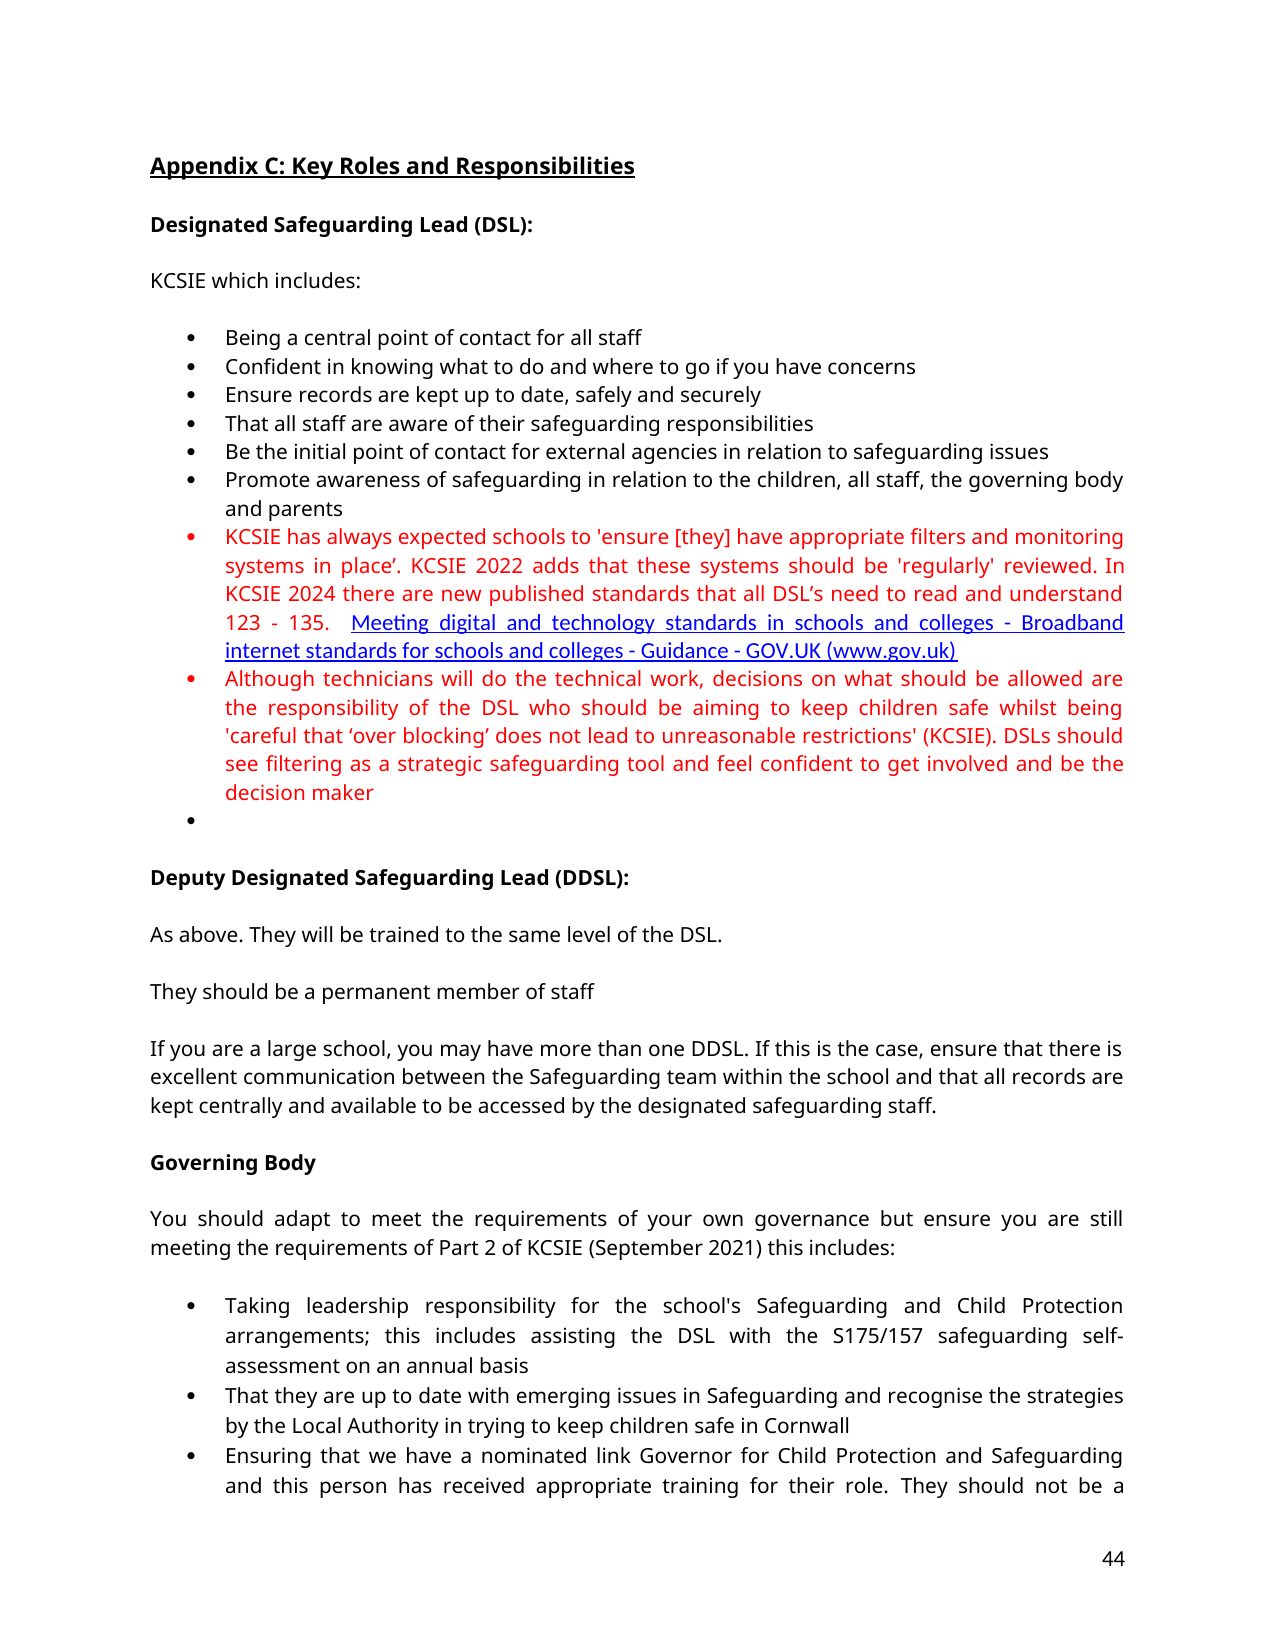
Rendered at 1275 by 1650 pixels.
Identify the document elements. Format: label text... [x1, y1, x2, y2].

text You should adapt to meet the requirements of your own governance but ensure you are still meeting the requirements of Part 2 of KCSIE (September 2021) this includes: [150, 1204, 1125, 1261]
list Promote awareness of safeguarding in relation to the children, all staff, the governing body and parents [187, 466, 1125, 522]
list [187, 1440, 1125, 1500]
list Although technicians will do the technical work, decisions on what should be allowed are the responsibility of the DSL who should be aiming to keep children safe whilst being 'careful that ‘over blocking’ does not lead to unreasonable restrictions' (KCSIE). DSLs should see filtering as a strategic safeguarding tool and feel confident to get involved and be the decision maker [187, 664, 1125, 806]
list That they are up to date with emerging issues in Safeguarding and recognise the strategies by the Local Authority in trying to keep children safe in Cornwall [187, 1380, 1125, 1440]
text Designated Safeguarding Lead (DSL): [150, 210, 1125, 238]
text Deputy Designated Safeguarding Lead (DDSL): [150, 863, 1125, 892]
text As above. They will be trained to the same level of the DSL. [150, 920, 1125, 949]
list Confident in knowing what to do and where to go if you have concerns [187, 352, 1125, 380]
text Governing Body [150, 1148, 1125, 1176]
list Being a central point of contact for all staff [187, 323, 1125, 352]
text KCSIE which includes: [150, 267, 1125, 295]
text They should be a permanent member of staff [150, 977, 1125, 1006]
list That all staff are aware of their safeguarding responsibilities [187, 409, 1125, 437]
text Appendix C: Key Roles and Responsibilities [150, 150, 1125, 181]
list KCSIE has always expected schools to 'ensure [they] have appropriate filters and monitoring systems in place’. KCSIE 2022 adds that these systems should be 'regularly' reviewed. In KCSIE 2024 there are new published standards that all DSL’s need to read and understand 123 - 135. Meeting digital and technology standards in schools and colleges - Broadband internet standards for schools and colleges - Guidance - GOV.UK (www.gov.uk) [187, 522, 1125, 664]
text If you are a large school, you may have more than one DDSL. If this is the case, ensure that there is excellent communication between the Safeguarding team within the school and that all records are kept centrally and available to be accessed by the designated safeguarding staff. [150, 1034, 1125, 1119]
list Be the initial point of contact for external agencies in relation to safeguarding issues [187, 437, 1125, 466]
list Ensure records are kept up to date, safely and securely [187, 380, 1125, 409]
list Taking leadership responsibility for the school's Safeguarding and Child Protection arrangements; this includes assisting the DSL with the S175/157 safeguarding self- assessment on an annual basis [187, 1290, 1125, 1380]
